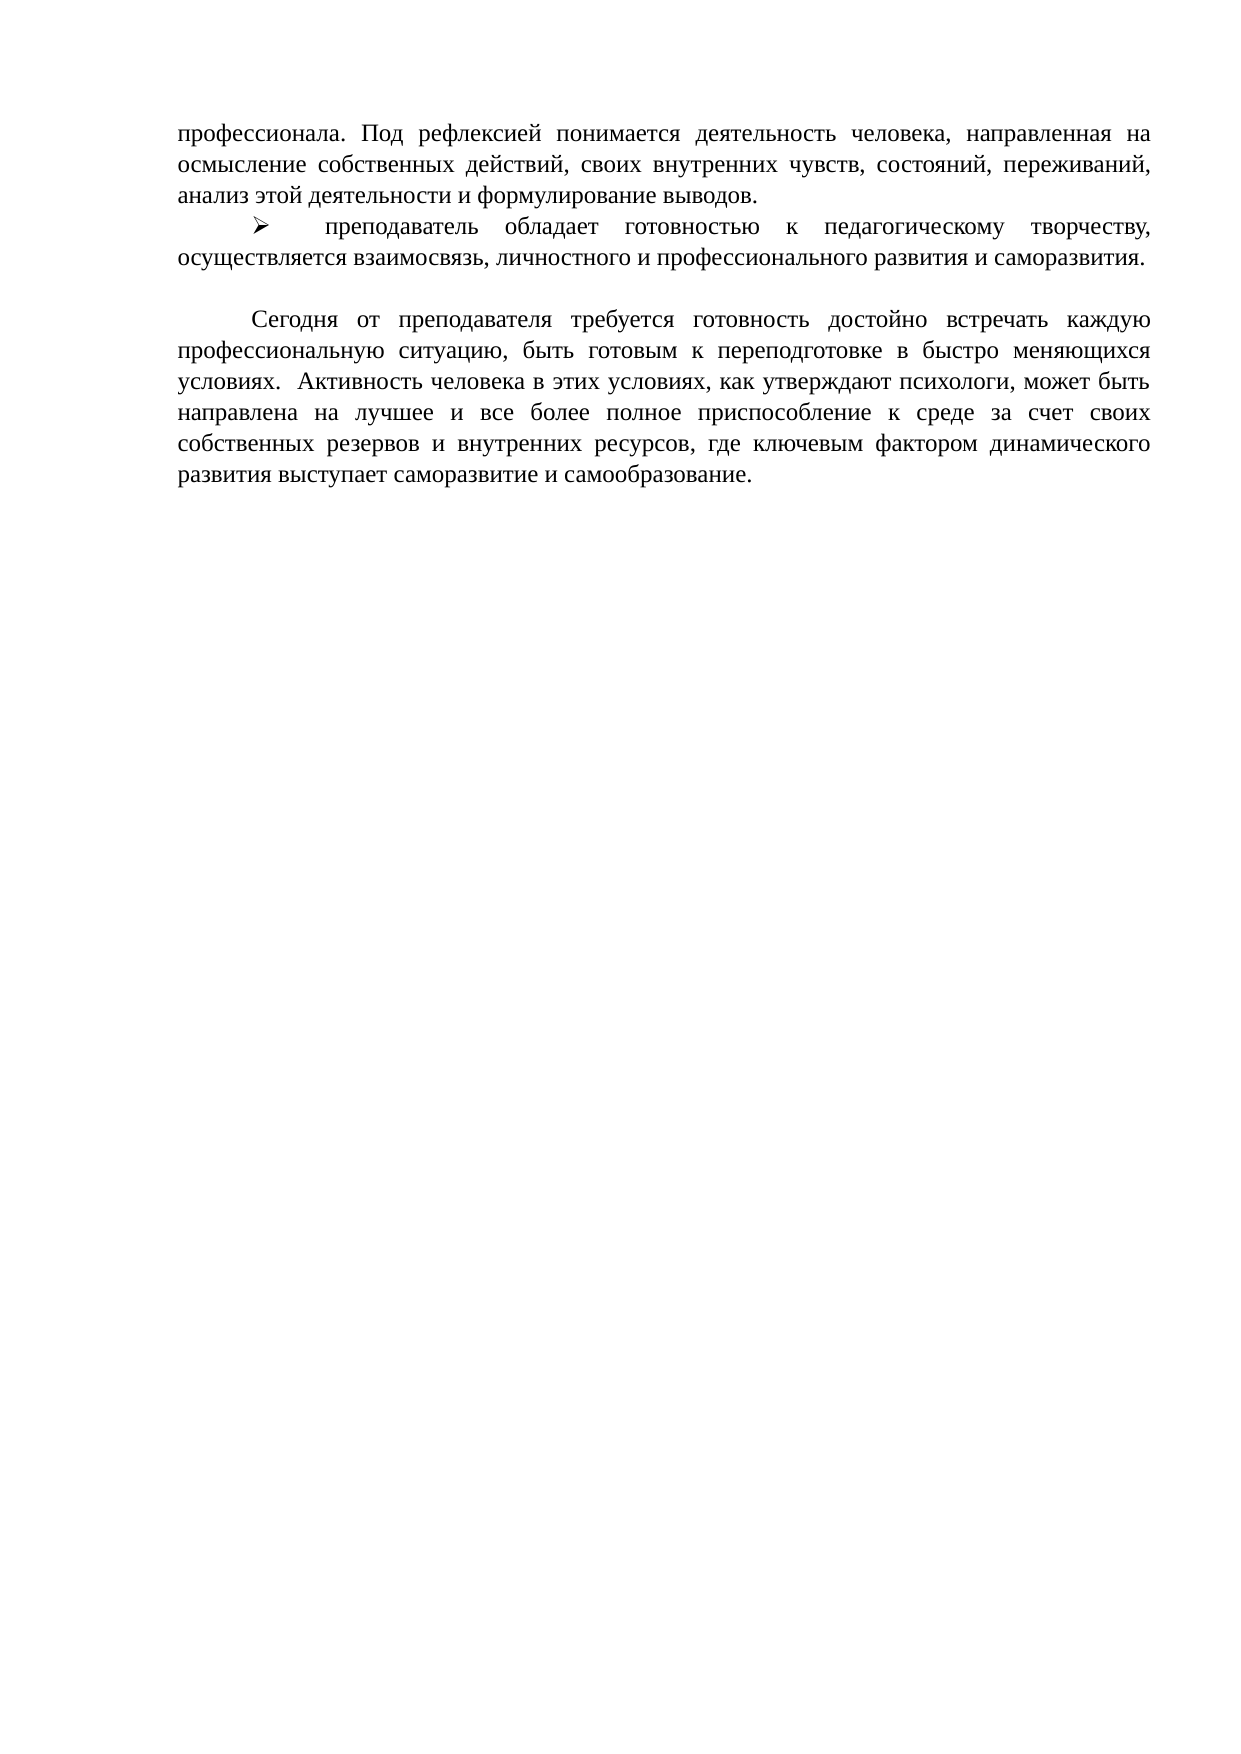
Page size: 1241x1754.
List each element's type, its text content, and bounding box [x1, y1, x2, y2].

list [177, 118, 1152, 209]
text Сегодня от преподавателя требуется готовность достойно встречать каждую профессиональную ситуацию, быть готовым к переподготовке в быстро меняющихся условиях. Активность человека в этих условиях, как утверждают психологи, может быть направлена на лучшее и все более полное приспособление к среде за счет своих собственных резервов и внутренних ресурсов, где ключевым фактором динамического развития выступает саморазвитие и самообразование. [177, 304, 1152, 488]
list преподаватель обладает готовностью к педагогическому творчеству, осуществляется взаимосвязь, личностного и профессионального развития и саморазвития. [177, 211, 1152, 271]
